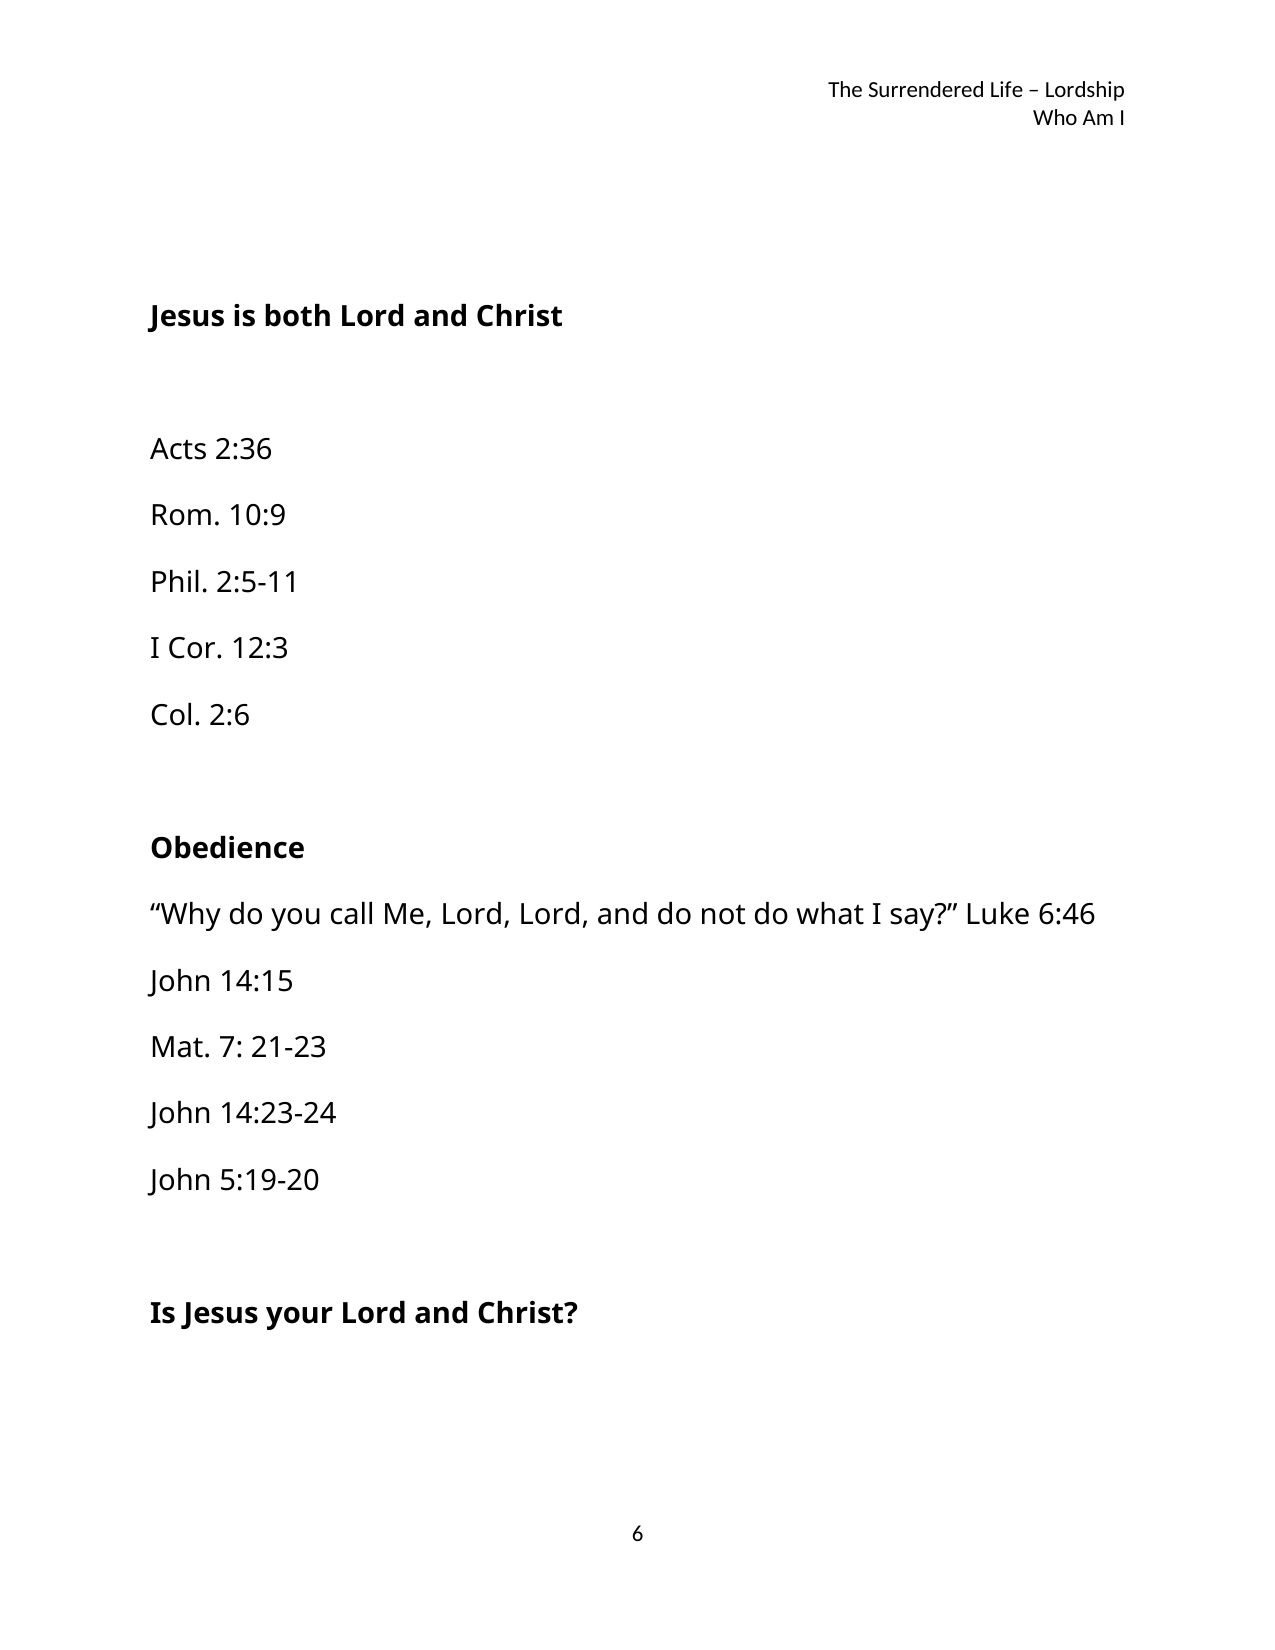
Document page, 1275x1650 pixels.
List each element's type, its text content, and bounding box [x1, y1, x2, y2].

text John 14:23-24 [150, 1093, 1125, 1132]
text Rom. 10:9 [150, 494, 1125, 534]
text Acts 2:36 [150, 428, 1125, 468]
text Jesus is both Lord and Christ [150, 295, 1125, 335]
text “Why do you call Me, Lord, Lord, and do not do what I say?” Luke 6:46 [150, 893, 1125, 933]
text John 5:19-20 [150, 1159, 1125, 1199]
text Obedience [150, 827, 1125, 867]
text Is Jesus your Lord and Christ? [150, 1292, 1125, 1332]
text John 14:15 [150, 960, 1125, 999]
text Phil. 2:5-11 [150, 561, 1125, 601]
text Col. 2:6 [150, 694, 1125, 734]
text Mat. 7: 21-23 [150, 1026, 1125, 1066]
text I Cor. 12:3 [150, 627, 1125, 667]
